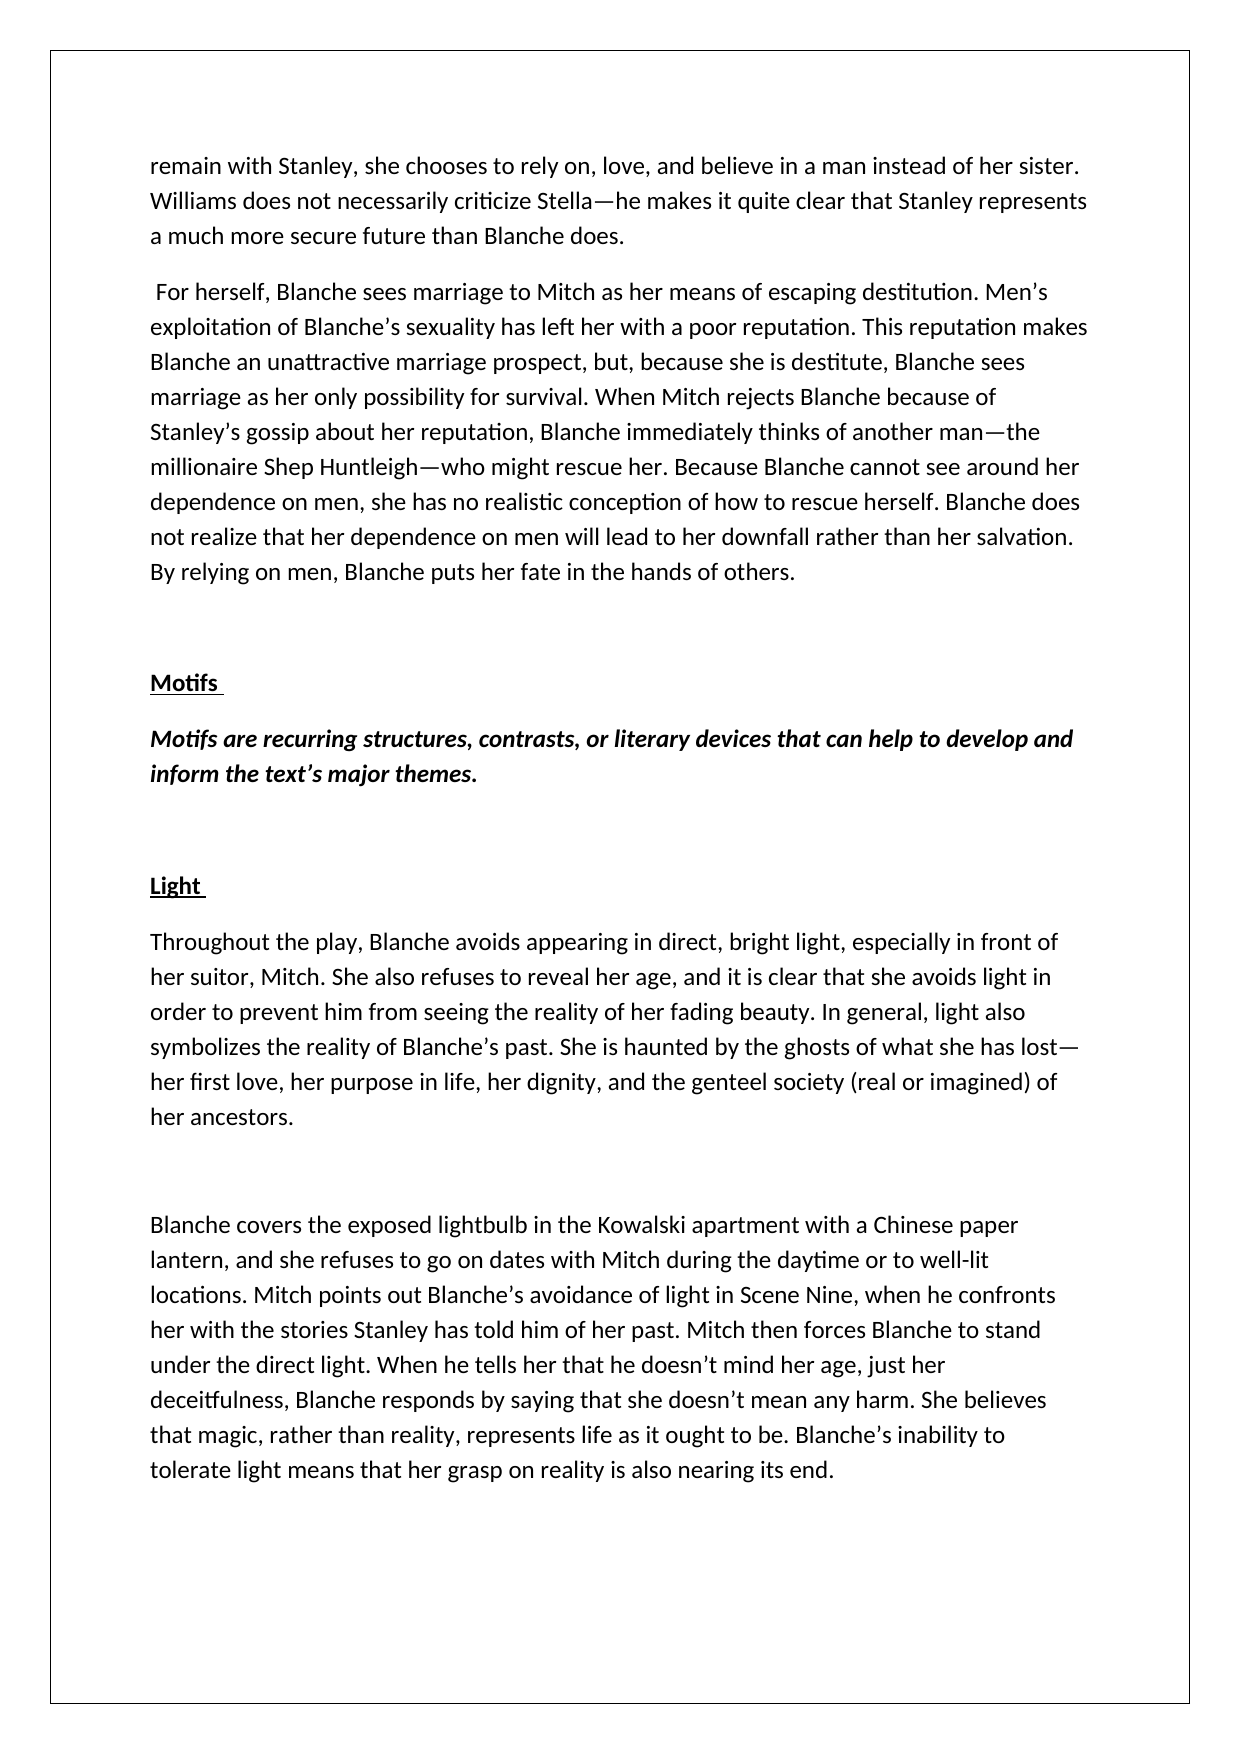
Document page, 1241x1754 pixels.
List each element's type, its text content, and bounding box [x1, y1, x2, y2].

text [150, 150, 1090, 251]
text Throughout the play, Blanche avoids appearing in direct, bright light, especially in front of her suitor, Mitch. She also refuses to reveal her age, and it is clear that she avoids light in order to prevent him from seeing the reality of her fading beauty. In general, light also symbolizes the reality of Blanche’s past. She is haunted by the ghosts of what she has lost—her first love, her purpose in life, her dignity, and the genteel society (real or imagined) of her ancestors. [150, 926, 1090, 1131]
text Light [150, 870, 1090, 901]
text Blanche covers the exposed lightbulb in the Kowalski apartment with a Chinese paper lantern, and she refuses to go on dates with Mitch during the daytime or to well-lit locations. Mitch points out Blanche’s avoidance of light in Scene Nine, when he confronts her with the stories Stanley has told him of her past. Mitch then forces Blanche to stand under the direct light. When he tells her that he doesn’t mind her age, just her deceitfulness, Blanche responds by saying that she doesn’t mean any harm. She believes that magic, rather than reality, represents life as it ought to be. Blanche’s inability to tolerate light means that her grasp on reality is also nearing its end. [150, 1210, 1090, 1485]
text For herself, Blanche sees marriage to Mitch as her means of escaping destitution. Men’s exploitation of Blanche’s sexuality has left her with a poor reputation. This reputation makes Blanche an unattractive marriage prospect, but, because she is destitute, Blanche sees marriage as her only possibility for survival. When Mitch rejects Blanche because of Stanley’s gossip about her reputation, Blanche immediately thinks of another man—the millionaire Shep Huntleigh—who might rescue her. Because Blanche cannot see around her dependence on men, she has no realistic conception of how to rescue herself. Blanche does not realize that her dependence on men will lead to her downfall rather than her salvation. By relying on men, Blanche puts her fate in the hands of others. [150, 276, 1090, 586]
text Motifs are recurring structures, contrasts, or literary devices that can help to develop and inform the text’s major themes. [150, 723, 1090, 789]
text Motifs [150, 667, 1090, 698]
